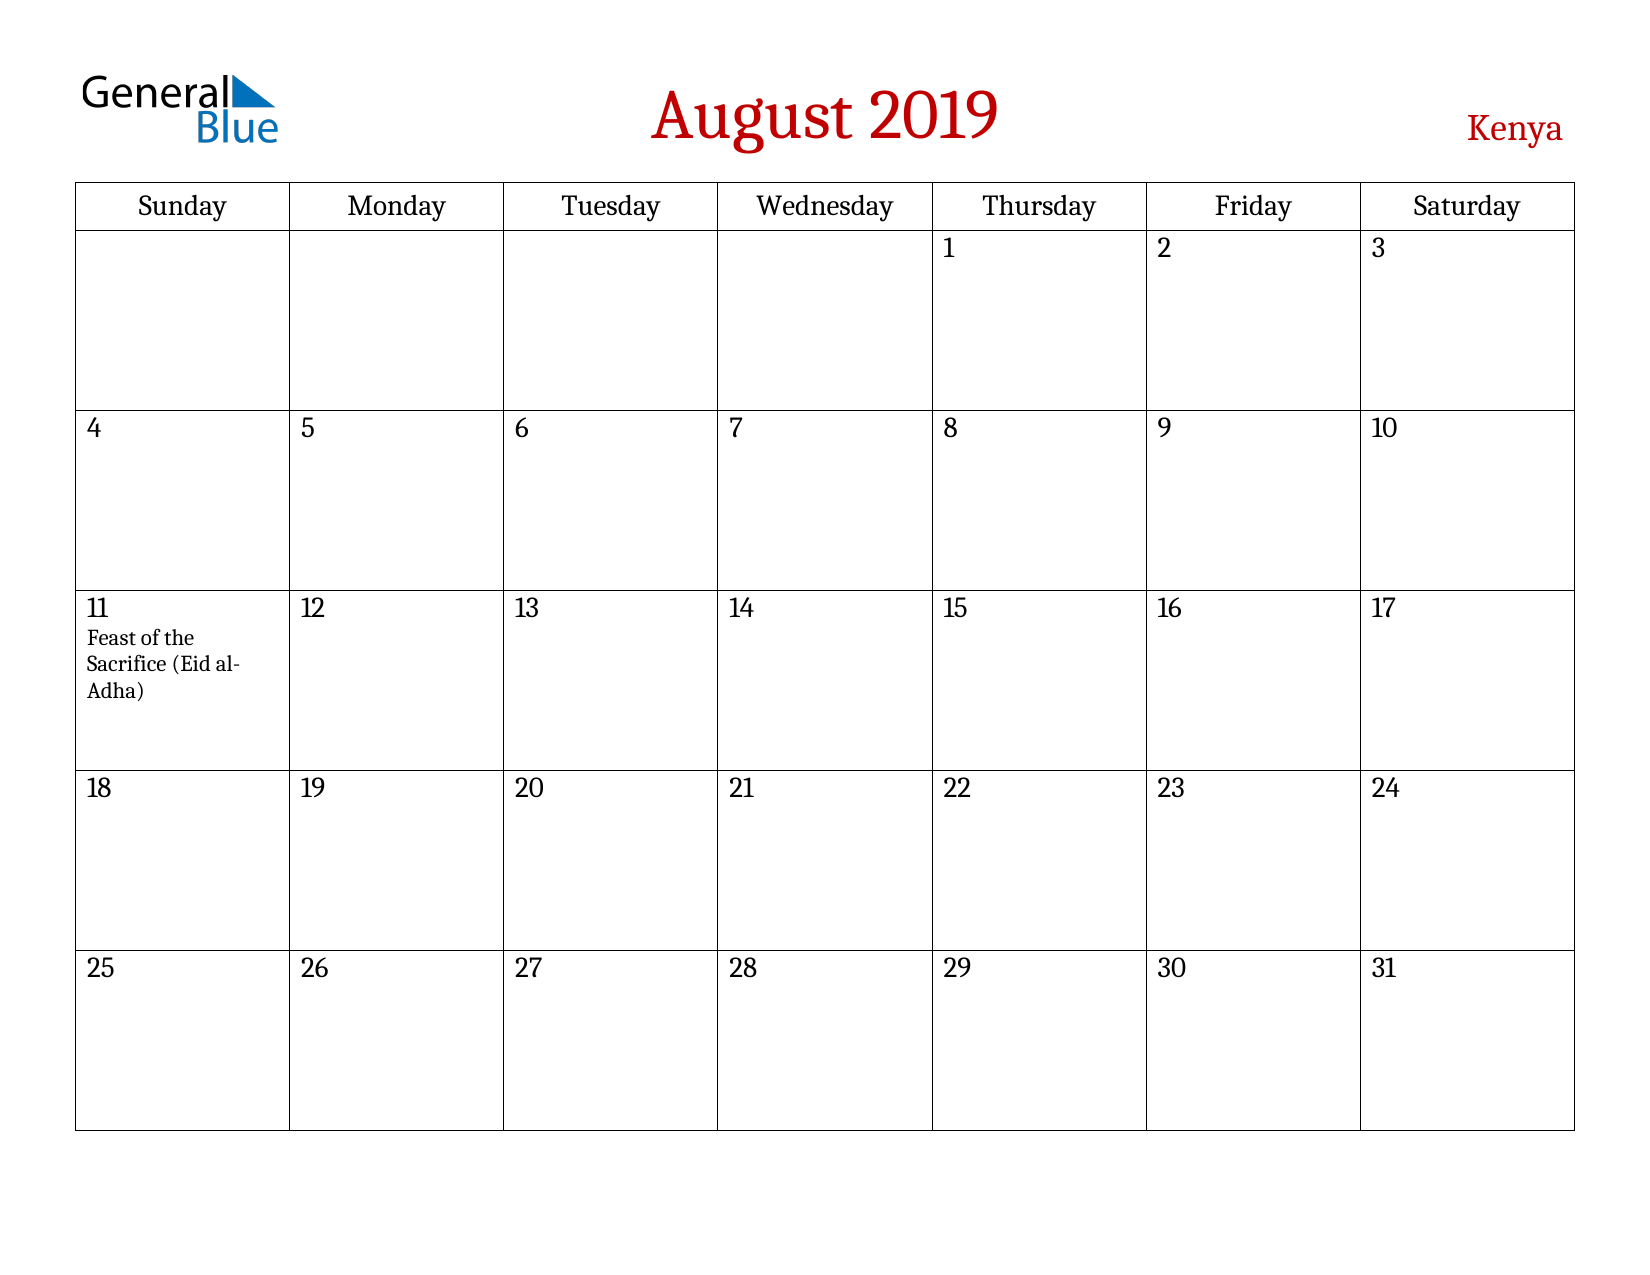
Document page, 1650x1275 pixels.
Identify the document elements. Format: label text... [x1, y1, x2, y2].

table_cell 3 [1361, 231, 1574, 264]
table_cell [718, 265, 932, 410]
table_cell 12 [290, 591, 503, 625]
table_cell 24 [1361, 771, 1574, 805]
table_cell 9 [1147, 411, 1360, 444]
table_cell [290, 231, 503, 264]
table_cell [1361, 805, 1574, 950]
table_cell 1 [933, 231, 1146, 264]
table_cell Thursday [933, 183, 1146, 230]
table_cell Wednesday [718, 183, 932, 230]
table_cell [76, 231, 289, 264]
table_cell [718, 445, 932, 590]
table_cell 2 [1147, 231, 1360, 264]
table_cell [76, 985, 289, 1130]
table_cell [933, 805, 1146, 950]
table_cell [76, 805, 289, 950]
table_cell [933, 985, 1146, 1130]
table_cell 19 [290, 771, 503, 805]
table_cell [933, 445, 1146, 590]
table_cell [718, 805, 932, 950]
table_cell [504, 805, 717, 950]
table_cell 14 [718, 591, 932, 625]
table_cell [1361, 625, 1574, 770]
table_cell [290, 445, 503, 590]
table_cell 15 [933, 591, 1146, 625]
table_cell 21 [718, 771, 932, 805]
table_cell 5 [290, 411, 503, 444]
table_cell Friday [1147, 183, 1360, 230]
table_cell 18 [76, 771, 289, 805]
table_cell 25 [76, 951, 289, 985]
table_cell 13 [504, 591, 717, 625]
table_cell [504, 445, 717, 590]
table_cell [504, 985, 717, 1130]
table_cell [1147, 805, 1360, 950]
table_cell 17 [1361, 591, 1574, 625]
table_header Kenya [1146, 75, 1574, 182]
table_header [76, 75, 503, 182]
table_cell 30 [1147, 951, 1360, 985]
table_cell [504, 265, 717, 410]
table_cell 29 [933, 951, 1146, 985]
table_cell 22 [933, 771, 1146, 805]
table_cell [290, 985, 503, 1130]
table_cell [290, 265, 503, 410]
table_cell [718, 985, 932, 1130]
table_cell [1361, 265, 1574, 410]
table_cell Feast of the Sacrifice (Eid al-Adha) [76, 625, 289, 770]
table_cell [1147, 985, 1360, 1130]
table_cell 23 [1147, 771, 1360, 805]
table_cell 6 [504, 411, 717, 444]
table_cell 7 [718, 411, 932, 444]
table_cell [1147, 625, 1360, 770]
table_cell [504, 231, 717, 264]
table_cell Monday [290, 183, 503, 230]
table_cell Tuesday [504, 183, 717, 230]
table_cell Sunday [76, 183, 289, 230]
table_cell 16 [1147, 591, 1360, 625]
table_cell [76, 445, 289, 590]
table_cell 10 [1361, 411, 1574, 444]
table_cell [1361, 985, 1574, 1130]
table_cell 8 [933, 411, 1146, 444]
table_cell Saturday [1361, 183, 1574, 230]
table_cell [76, 265, 289, 410]
table_cell [718, 625, 932, 770]
table_cell [504, 625, 717, 770]
table_cell [718, 231, 932, 264]
table_cell [1147, 445, 1360, 590]
table_cell 31 [1361, 951, 1574, 985]
picture [82, 75, 278, 143]
table_cell 11 [76, 591, 289, 625]
table_cell 28 [718, 951, 932, 985]
table_cell [290, 625, 503, 770]
table_cell [933, 265, 1146, 410]
table_cell 20 [504, 771, 717, 805]
table_cell [933, 625, 1146, 770]
table_cell [290, 805, 503, 950]
table_cell [1147, 265, 1360, 410]
table_cell 4 [76, 411, 289, 444]
table_header August 2019 [504, 75, 1146, 182]
table_cell 26 [290, 951, 503, 985]
table_cell 27 [504, 951, 717, 985]
table_cell [1361, 445, 1574, 590]
